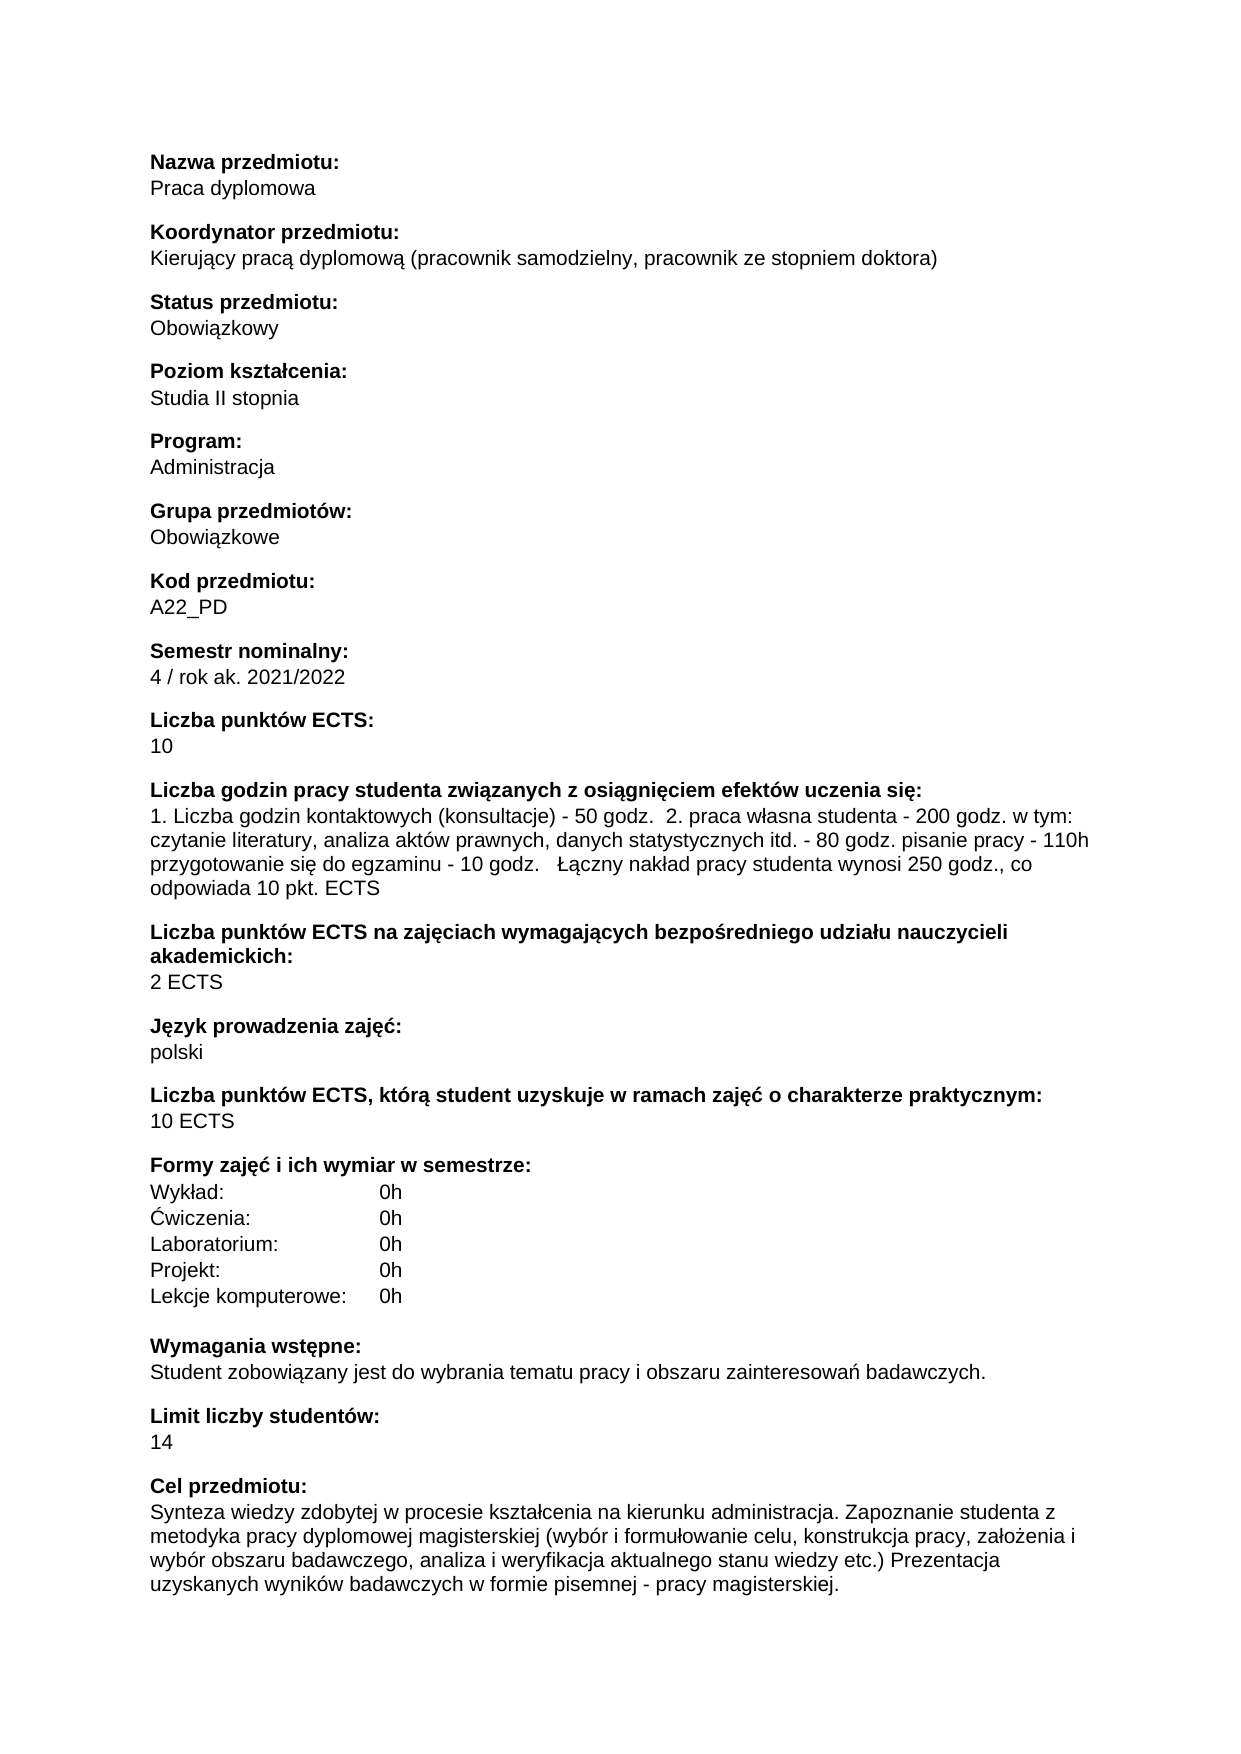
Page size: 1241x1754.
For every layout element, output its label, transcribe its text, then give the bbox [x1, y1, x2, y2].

text Status przedmiotu: [150, 289, 1090, 313]
text Koordynator przedmiotu: [150, 220, 1090, 244]
text Nazwa przedmiotu: [150, 150, 1090, 174]
text 4 / rok ak. 2021/2022 [150, 664, 1090, 688]
text Kod przedmiotu: [150, 569, 1090, 593]
text Obowiązkowy [150, 316, 1090, 339]
text Obowiązkowe [150, 525, 1090, 549]
text 10 [150, 734, 1090, 758]
text Grupa przedmiotów: [150, 499, 1090, 523]
text Wymagania wstępne: [150, 1334, 1090, 1358]
text polski [150, 1039, 1090, 1063]
text Poziom kształcenia: [150, 359, 1090, 383]
table_cell 0h [369, 1204, 597, 1230]
text Kierujący pracą dyplomową (pracownik samodzielny, pracownik ze stopniem doktora) [150, 246, 1090, 270]
text Program: [150, 429, 1090, 453]
text Semestr nominalny: [150, 638, 1090, 662]
text Liczba godzin pracy studenta związanych z osiągnięciem efektów uczenia się: [150, 778, 1090, 802]
text 2 ECTS [150, 970, 1090, 994]
text Synteza wiedzy zdobytej w procesie kształcenia na kierunku administracja. Zapoznanie studenta z metodyka pracy dyplomowej magisterskiej (wybór i formułowanie celu, konstrukcja pracy, założenia i wybór obszaru badawczego, analiza i weryfikacja aktualnego stanu wiedzy etc.) Prezentacja uzyskanych wyników badawczych w formie pisemnej - pracy magisterskiej. [150, 1499, 1090, 1595]
table_cell Laboratorium: [140, 1232, 367, 1256]
table_cell Ćwiczenia: [140, 1206, 367, 1230]
text A22_PD [150, 595, 1090, 619]
text 14 [150, 1430, 1090, 1454]
table_cell Projekt: [140, 1258, 367, 1282]
text Administracja [150, 455, 1090, 479]
table_header Wykład: [140, 1180, 367, 1204]
text Studia II stopnia [150, 385, 1090, 409]
text 1. Liczba godzin kontaktowych (konsultacje) - 50 godz. 2. praca własna studenta - 200 godz. w tym: czytanie literatury, analiza aktów prawnych, danych statystycznych itd. - 80 godz. pisanie pracy - 110h przygotowanie się do egzaminu - 10 godz. Łączny nakład pracy studenta wynosi 250 godz., co odpowiada 10 pkt. ECTS [150, 804, 1090, 900]
table_cell 0h [369, 1256, 597, 1282]
text Liczba punktów ECTS na zajęciach wymagających bezpośredniego udziału nauczycieli akademickich: [150, 920, 1090, 968]
table_cell Lekcje komputerowe: [140, 1284, 367, 1308]
table_header 0h [369, 1180, 597, 1204]
text Student zobowiązany jest do wybrania tematu pracy i obszaru zainteresowań badawczych. [150, 1360, 1090, 1384]
text Język prowadzenia zajęć: [150, 1013, 1090, 1037]
text Liczba punktów ECTS, którą student uzyskuje w ramach zajęć o charakterze praktycznym: [150, 1083, 1090, 1107]
text 10 ECTS [150, 1109, 1090, 1133]
text Praca dyplomowa [150, 176, 1090, 200]
text Formy zajęć i ich wymiar w semestrze: [150, 1153, 1090, 1177]
table_cell 0h [369, 1230, 597, 1256]
text Liczba punktów ECTS: [150, 708, 1090, 732]
text Limit liczby studentów: [150, 1404, 1090, 1428]
text Cel przedmiotu: [150, 1473, 1090, 1497]
table_cell 0h [369, 1282, 597, 1308]
